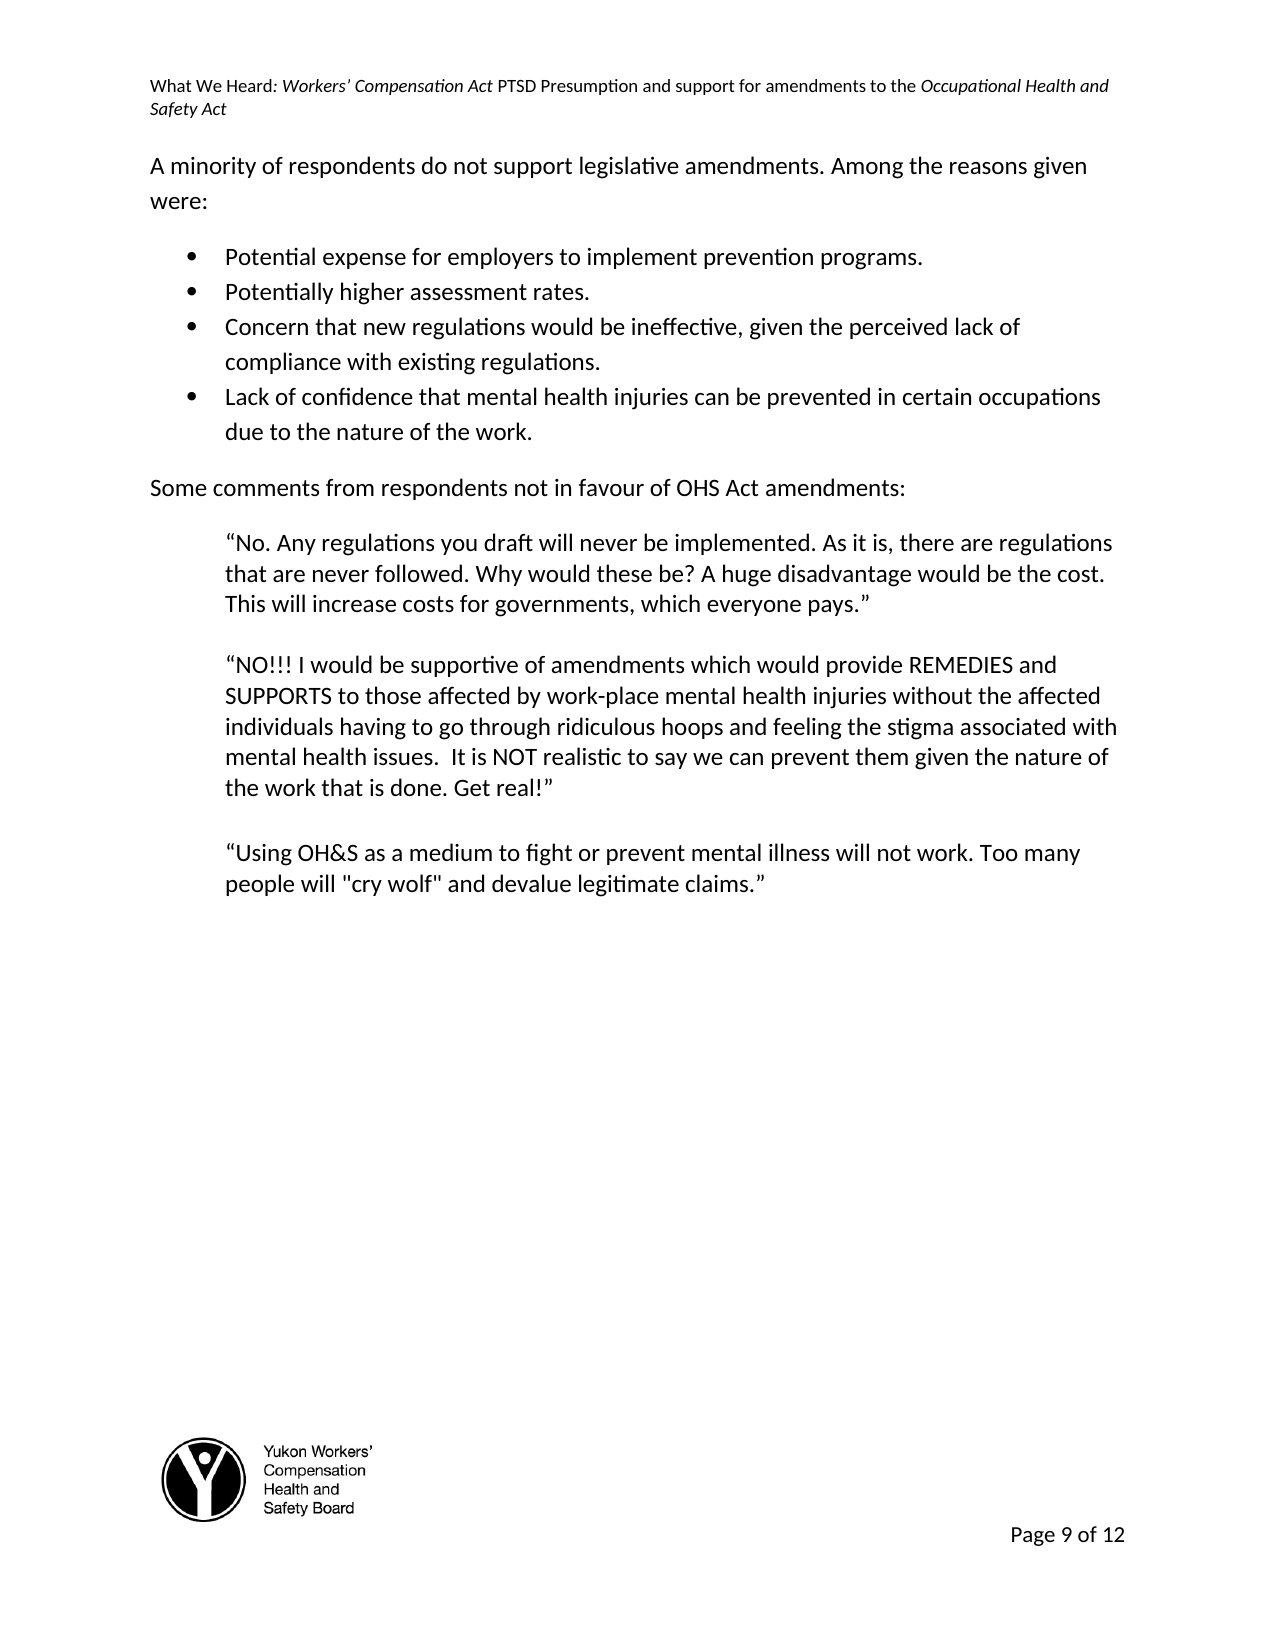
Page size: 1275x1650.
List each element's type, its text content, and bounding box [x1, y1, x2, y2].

list “NO!!! I would be supportive of amendments which would provide REMEDIES and SUPPORTS to those affected by work-place mental health injuries without the affected individuals having to go through ridiculous hoops and feeling the stigma associated with mental health issues. It is NOT realistic to say we can prevent them given the nature of the work that is done. Get real!” [225, 649, 1125, 802]
list Concern that new regulations would be ineffective, given the perceived lack of compliance with existing regulations. [187, 311, 1125, 376]
text Some comments from respondents not in favour of OHS Act amendments: [150, 472, 1125, 502]
list Potential expense for employers to implement prevention programs. [187, 241, 1125, 271]
picture [150, 1416, 382, 1543]
list “No. Any regulations you draft will never be implemented. As it is, there are regulations that are never followed. Why would these be? A huge disadvantage would be the cost. This will increase costs for governments, which everyone pays.” [225, 527, 1125, 619]
list Lack of confidence that mental health injuries can be prevented in certain occupations due to the nature of the work. [187, 381, 1125, 446]
list “Using OH&S as a medium to fight or prevent mental illness will not work. Too many people will "cry wolf" and devalue legitimate claims.” [225, 837, 1125, 898]
list Potentially higher assessment rates. [187, 276, 1125, 306]
text A minority of respondents do not support legislative amendments. Among the reasons given were: [150, 150, 1125, 216]
